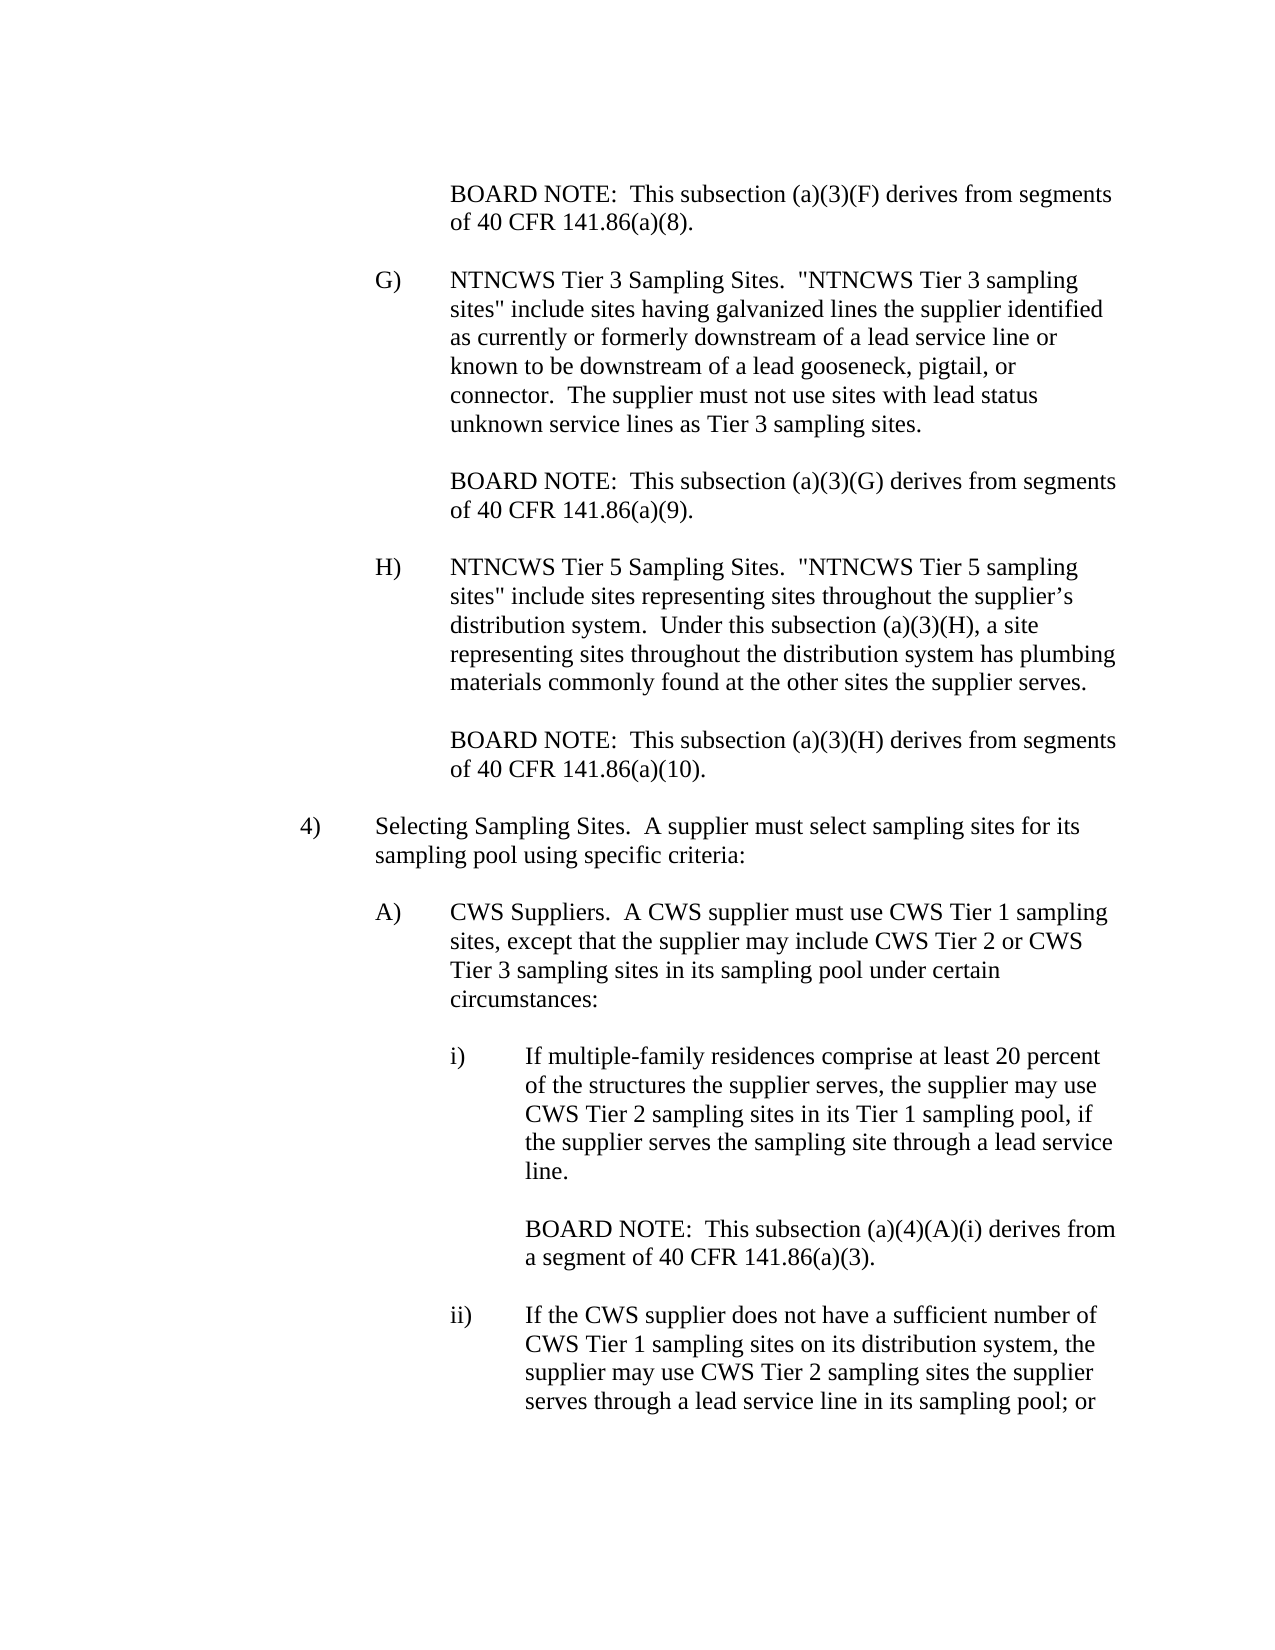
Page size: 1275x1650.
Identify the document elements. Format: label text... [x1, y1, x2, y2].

text BOARD NOTE: This subsection (a)(3)(G) derives from segments of 40 CFR 141.86(a)(9). [450, 466, 1125, 524]
text BOARD NOTE: This subsection (a)(3)(F) derives from segments of 40 CFR 141.86(a)(8). [450, 179, 1125, 236]
text ii) If the CWS supplier does not have a sufficient number of CWS Tier 1 sampling sites on its distribution system, the supplier may use CWS Tier 2 sampling sites the supplier serves through a lead service line in its sampling pool; or [450, 1300, 1125, 1415]
text i) If multiple-family residences comprise at least 20 percent of the structures the supplier serves, the supplier may use CWS Tier 2 sampling sites in its Tier 1 sampling pool, if the supplier serves the sampling site through a lead service line. [450, 1041, 1125, 1185]
text A) CWS Suppliers. A CWS supplier must use CWS Tier 1 sampling sites, except that the supplier may include CWS Tier 2 or CWS Tier 3 sampling sites in its sampling pool under certain circumstances: [375, 897, 1125, 1012]
text BOARD NOTE: This subsection (a)(4)(A)(i) derives from a segment of 40 CFR 141.86(a)(3). [525, 1214, 1125, 1271]
text H) NTNCWS Tier 5 Sampling Sites. "NTNCWS Tier 5 sampling sites" include sites representing sites throughout the supplier’s distribution system. Under this subsection (a)(3)(H), a site representing sites throughout the distribution system has plumbing materials commonly found at the other sites the supplier serves. [375, 552, 1125, 696]
text 4) Selecting Sampling Sites. A supplier must select sampling sites for its sampling pool using specific criteria: [300, 811, 1125, 869]
text BOARD NOTE: This subsection (a)(3)(H) derives from segments of 40 CFR 141.86(a)(10). [450, 725, 1125, 782]
text G) NTNCWS Tier 3 Sampling Sites. "NTNCWS Tier 3 sampling sites" include sites having galvanized lines the supplier identified as currently or formerly downstream of a lead service line or known to be downstream of a lead gooseneck, pigtail, or connector. The supplier must not use sites with lead status unknown service lines as Tier 3 sampling sites. [375, 265, 1125, 437]
